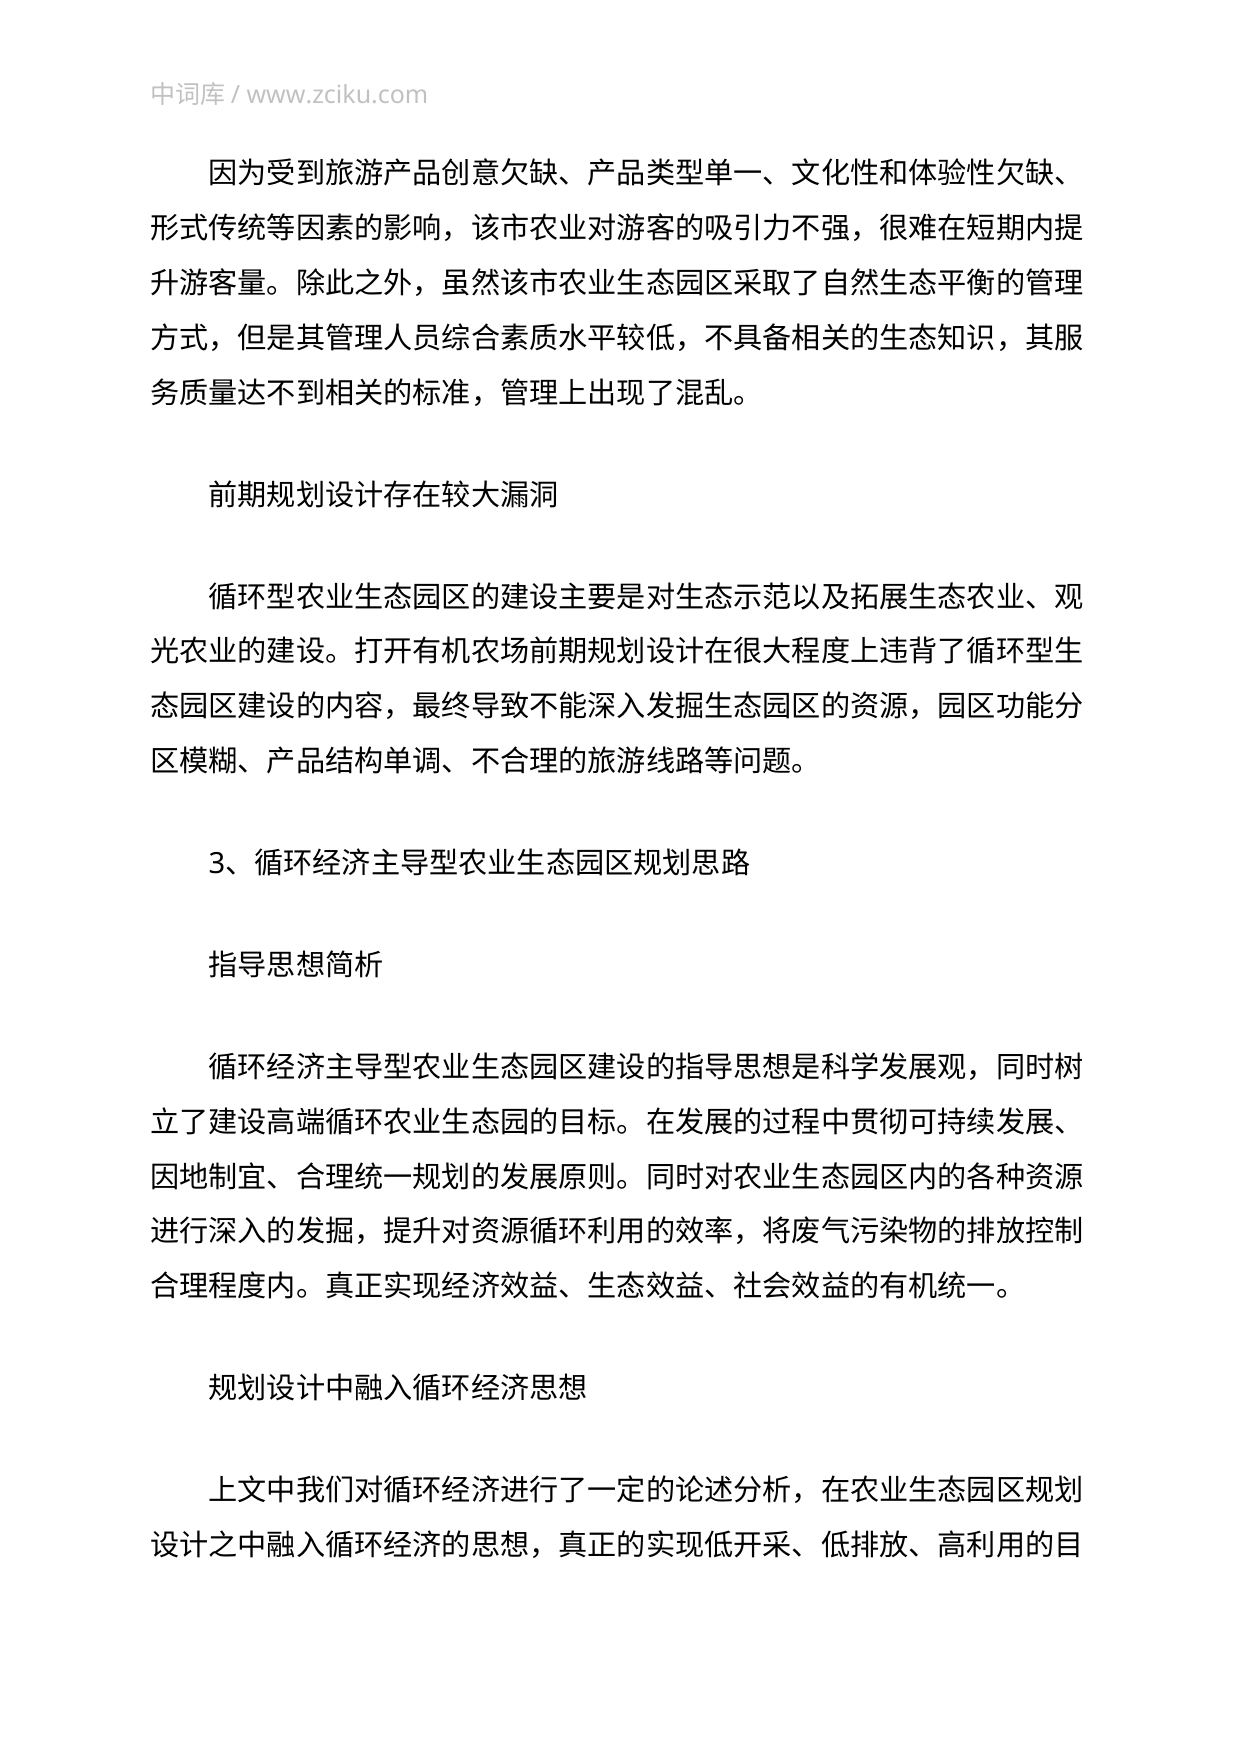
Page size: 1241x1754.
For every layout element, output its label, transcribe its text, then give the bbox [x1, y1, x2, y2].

text 因为受到旅游产品创意欠缺、产品类型单一、文化性和体验性欠缺、形式传统等因素的影响，该市农业对游客的吸引力不强，很难在短期内提升游客量。除此之外，虽然该市农业生态园区采取了自然生态平衡的管理方式，但是其管理人员综合素质水平较低，不具备相关的生态知识，其服务质量达不到相关的标准，管理上出现了混乱。 [150, 150, 1090, 412]
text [150, 1466, 1090, 1564]
text 循环型农业生态园区的建设主要是对生态示范以及拓展生态农业、观光农业的建设。打开有机农场前期规划设计在很大程度上违背了循环型生态园区建设的内容，最终导致不能深入发掘生态园区的资源，园区功能分区模糊、产品结构单调、不合理的旅游线路等问题。 [150, 573, 1090, 780]
text 前期规划设计存在较大漏洞 [150, 471, 1090, 514]
text 循环经济主导型农业生态园区建设的指导思想是科学发展观，同时树立了建设高端循环农业生态园的目标。在发展的过程中贯彻可持续发展、因地制宜、合理统一规划的发展原则。同时对农业生态园区内的各种资源进行深入的发掘，提升对资源循环利用的效率，将废气污染物的排放控制合理程度内。真正实现经济效益、生态效益、社会效益的有机统一。 [150, 1043, 1090, 1305]
text 指导思想简析 [150, 942, 1090, 984]
text 3、循环经济主导型农业生态园区规划思路 [150, 839, 1090, 882]
text 规划设计中融入循环经济思想 [150, 1365, 1090, 1407]
